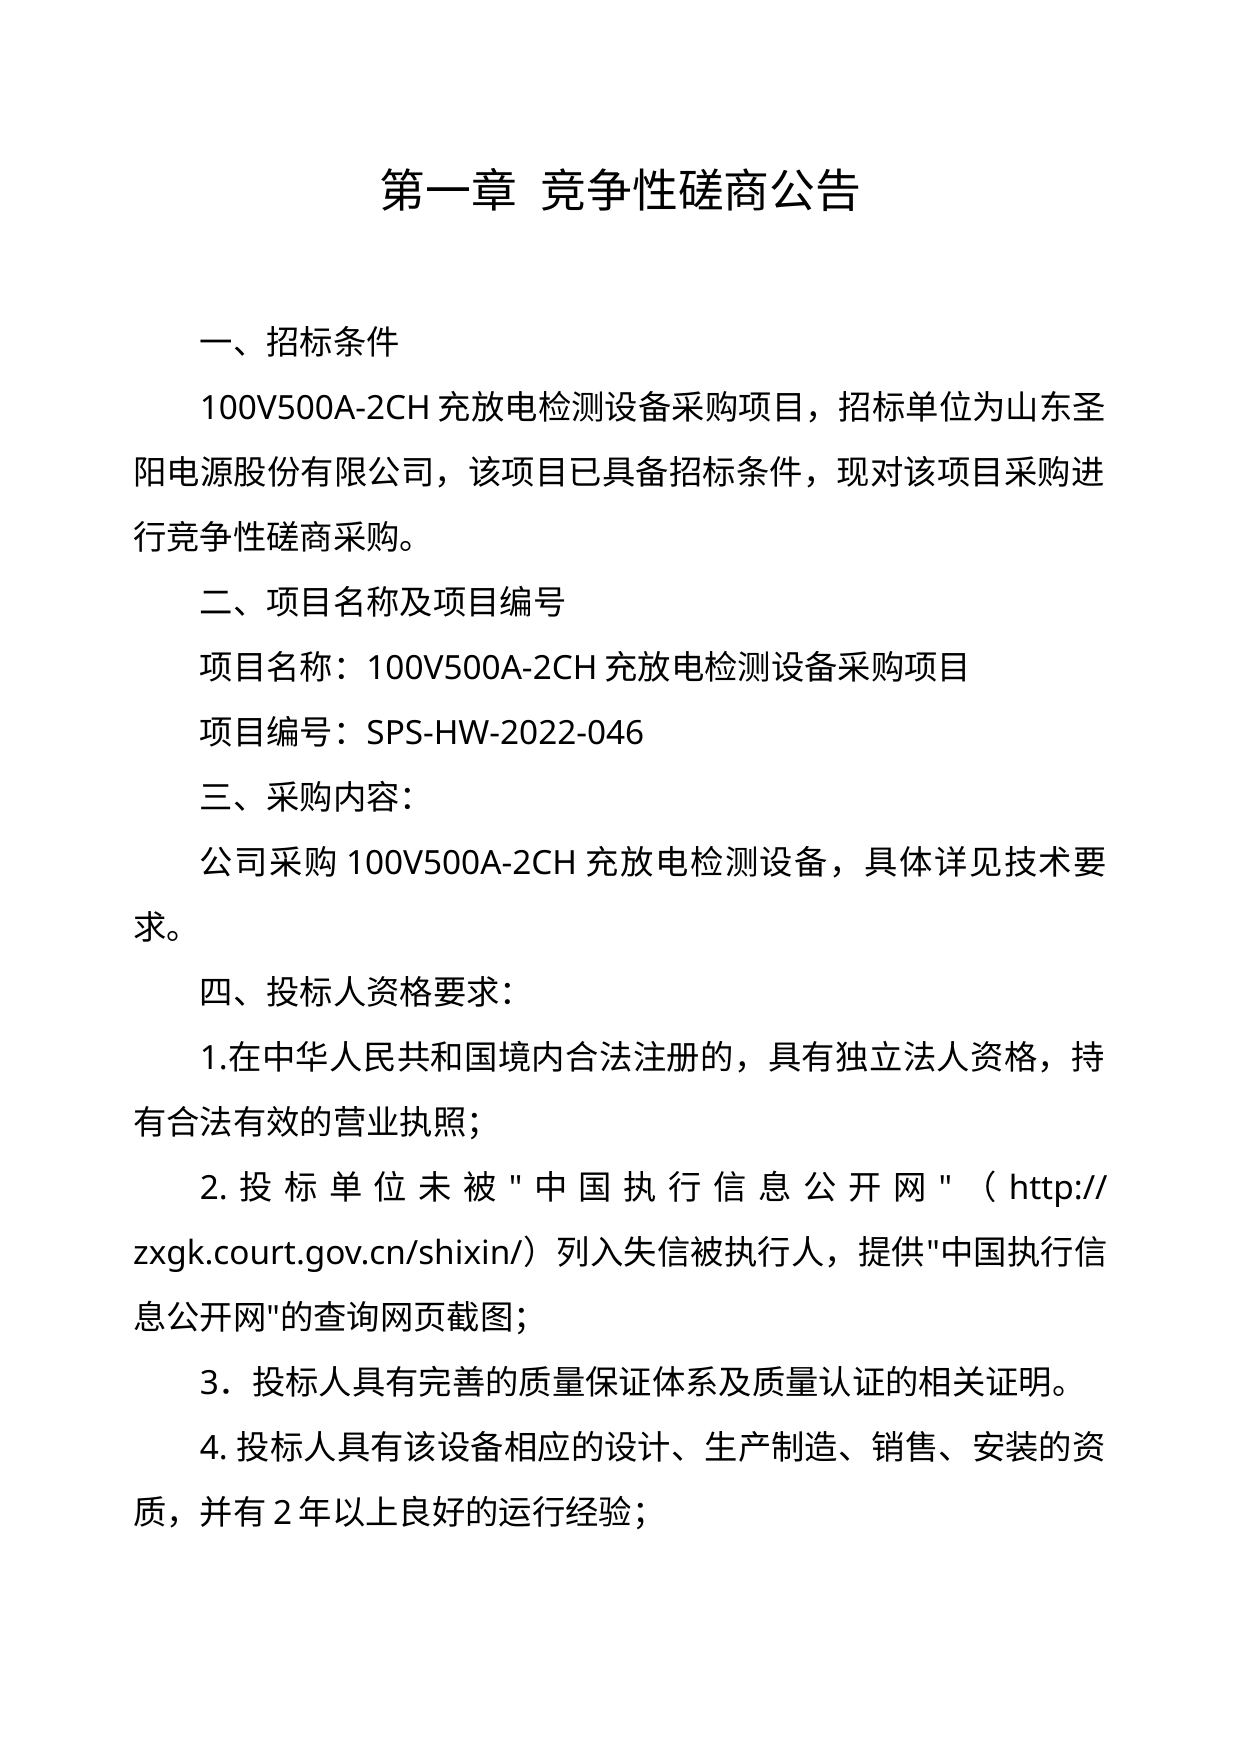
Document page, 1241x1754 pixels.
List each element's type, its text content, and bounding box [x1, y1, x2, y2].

text 项目编号：SPS-HW-2022-046 [133, 697, 1107, 762]
text 二、项目名称及项目编号 [133, 567, 1107, 632]
text 三、采购内容： [133, 762, 1107, 827]
text 4. 投标人具有该设备相应的设计、生产制造、销售、安装的资质，并有2年以上良好的运行经验； [133, 1412, 1107, 1542]
text 一、招标条件 [133, 307, 1107, 372]
text 四、投标人资格要求： [133, 957, 1107, 1022]
list 竞争性磋商公告 [133, 138, 1107, 236]
text 公司采购100V500A-2CH充放电检测设备，具体详见技术要求。 [133, 827, 1107, 957]
text 项目名称：100V500A-2CH充放电检测设备采购项目 [133, 632, 1107, 697]
text 2.投标单位未被"中国执行信息公开网"（http://zxgk.court.gov.cn/shixin/）列入失信被执行人，提供"中国执行信息公开网"的查询网页截图； [133, 1152, 1107, 1347]
text 100V500A-2CH充放电检测设备采购项目，招标单位为山东圣阳电源股份有限公司，该项目已具备招标条件，现对该项目采购进行竞争性磋商采购。 [133, 372, 1107, 567]
text 3．投标人具有完善的质量保证体系及质量认证的相关证明。 [133, 1347, 1107, 1412]
text 1.在中华人民共和国境内合法注册的，具有独立法人资格，持有合法有效的营业执照； [133, 1022, 1107, 1152]
